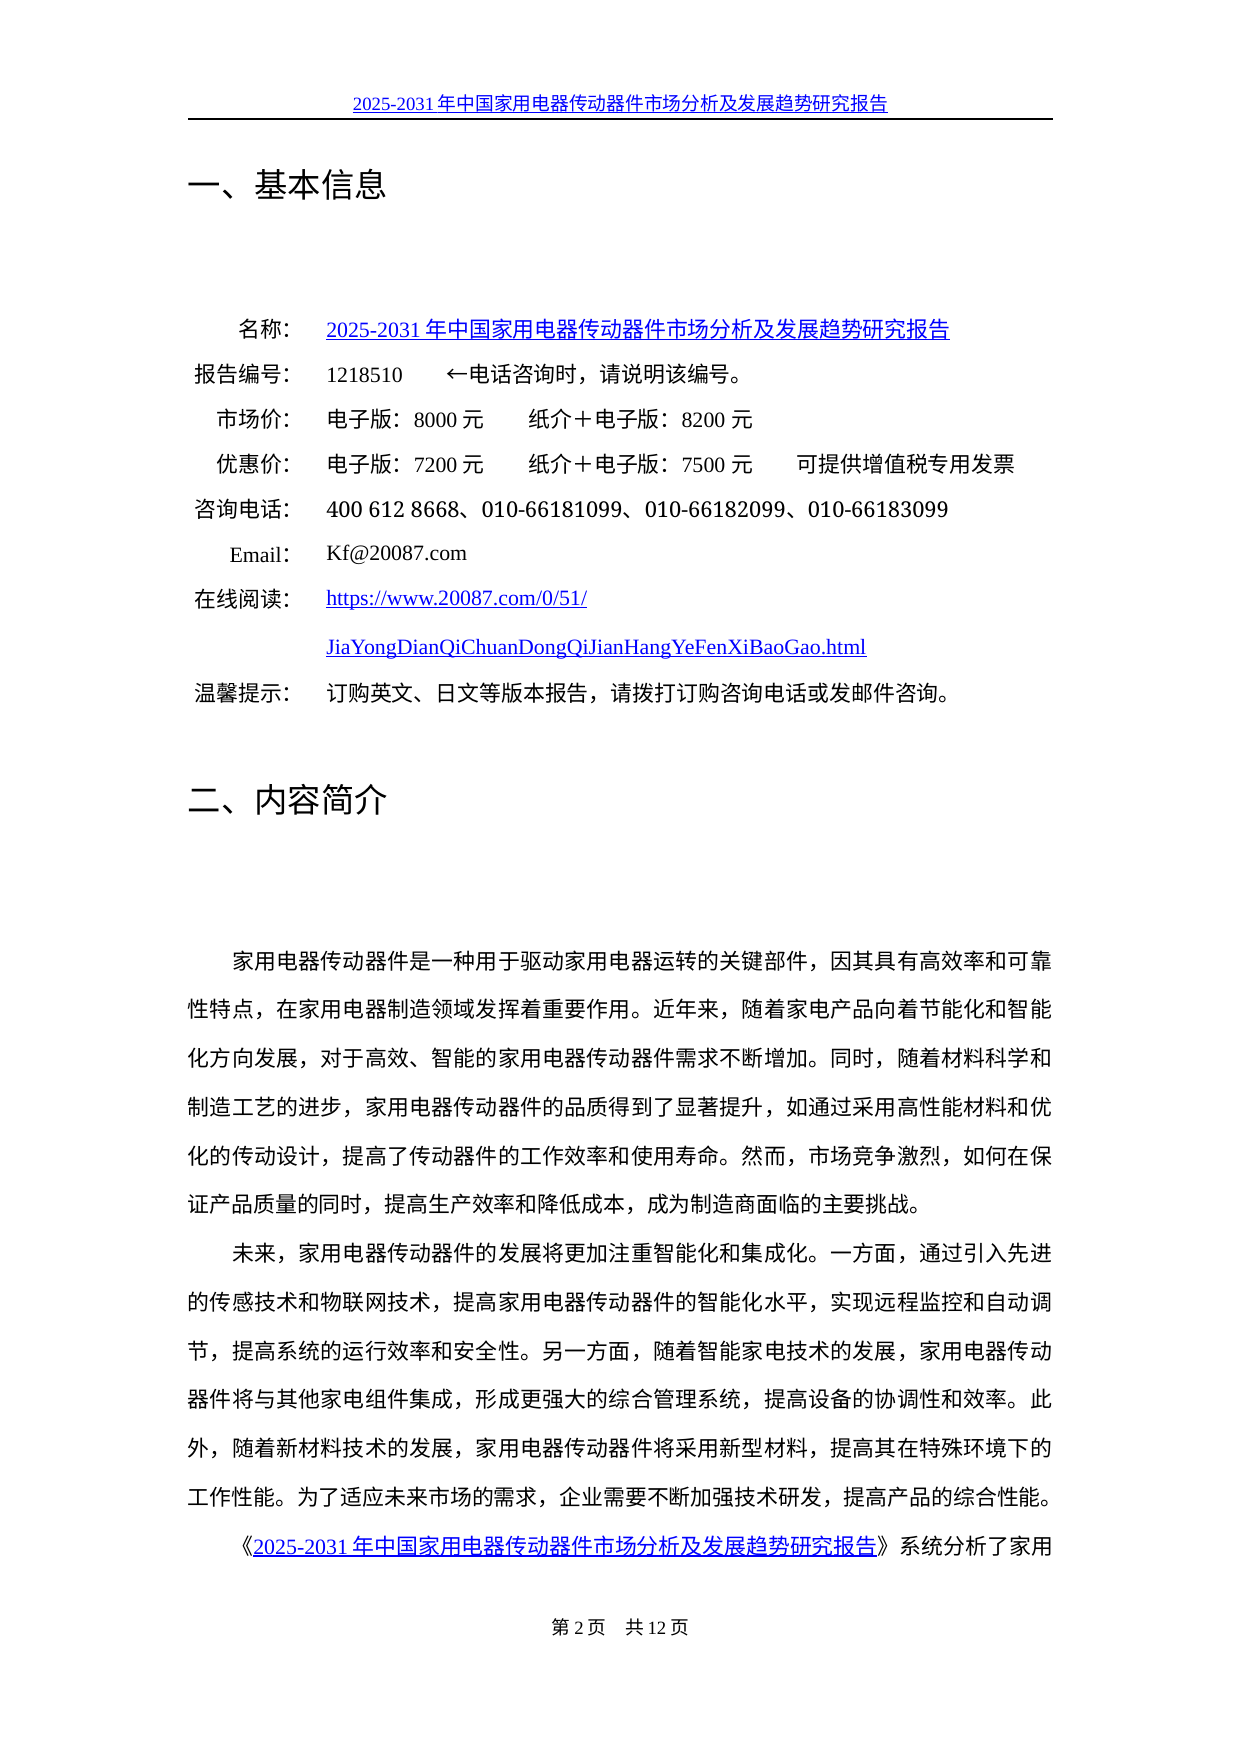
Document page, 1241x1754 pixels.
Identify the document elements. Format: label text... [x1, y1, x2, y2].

table_cell 电子版：8000 元 纸介＋电子版：8200 元 [315, 402, 1073, 447]
table_cell 优惠价： [167, 447, 315, 492]
table_cell 1218510 ←电话咨询时，请说明该编号。 [315, 357, 1073, 402]
table_cell 订购英文、日文等版本报告，请拨打订购咨询电话或发邮件咨询。 [315, 675, 1073, 720]
title 二、内容简介 [187, 766, 1053, 831]
table_cell [315, 582, 1073, 675]
table_cell 报告编号： [167, 357, 315, 402]
table_cell 温馨提示： [167, 675, 315, 720]
table_cell Kf@20087.com [315, 537, 1073, 582]
title 一、基本信息 [187, 150, 1053, 215]
table_cell 400 612 8668、010-66181099、010-66182099、010-66183099 [315, 492, 1073, 537]
table_header 2025-2031年中国家用电器传动器件市场分析及发展趋势研究报告 [315, 312, 1073, 357]
table_header 名称： [167, 312, 315, 357]
table_cell 在线阅读： [167, 582, 315, 675]
table_cell Email： [167, 537, 315, 582]
table_cell 市场价： [167, 402, 315, 447]
table_cell 咨询电话： [167, 492, 315, 537]
table_cell 电子版：7200 元 纸介＋电子版：7500 元 可提供增值税专用发票 [315, 447, 1073, 492]
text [187, 943, 1053, 1561]
